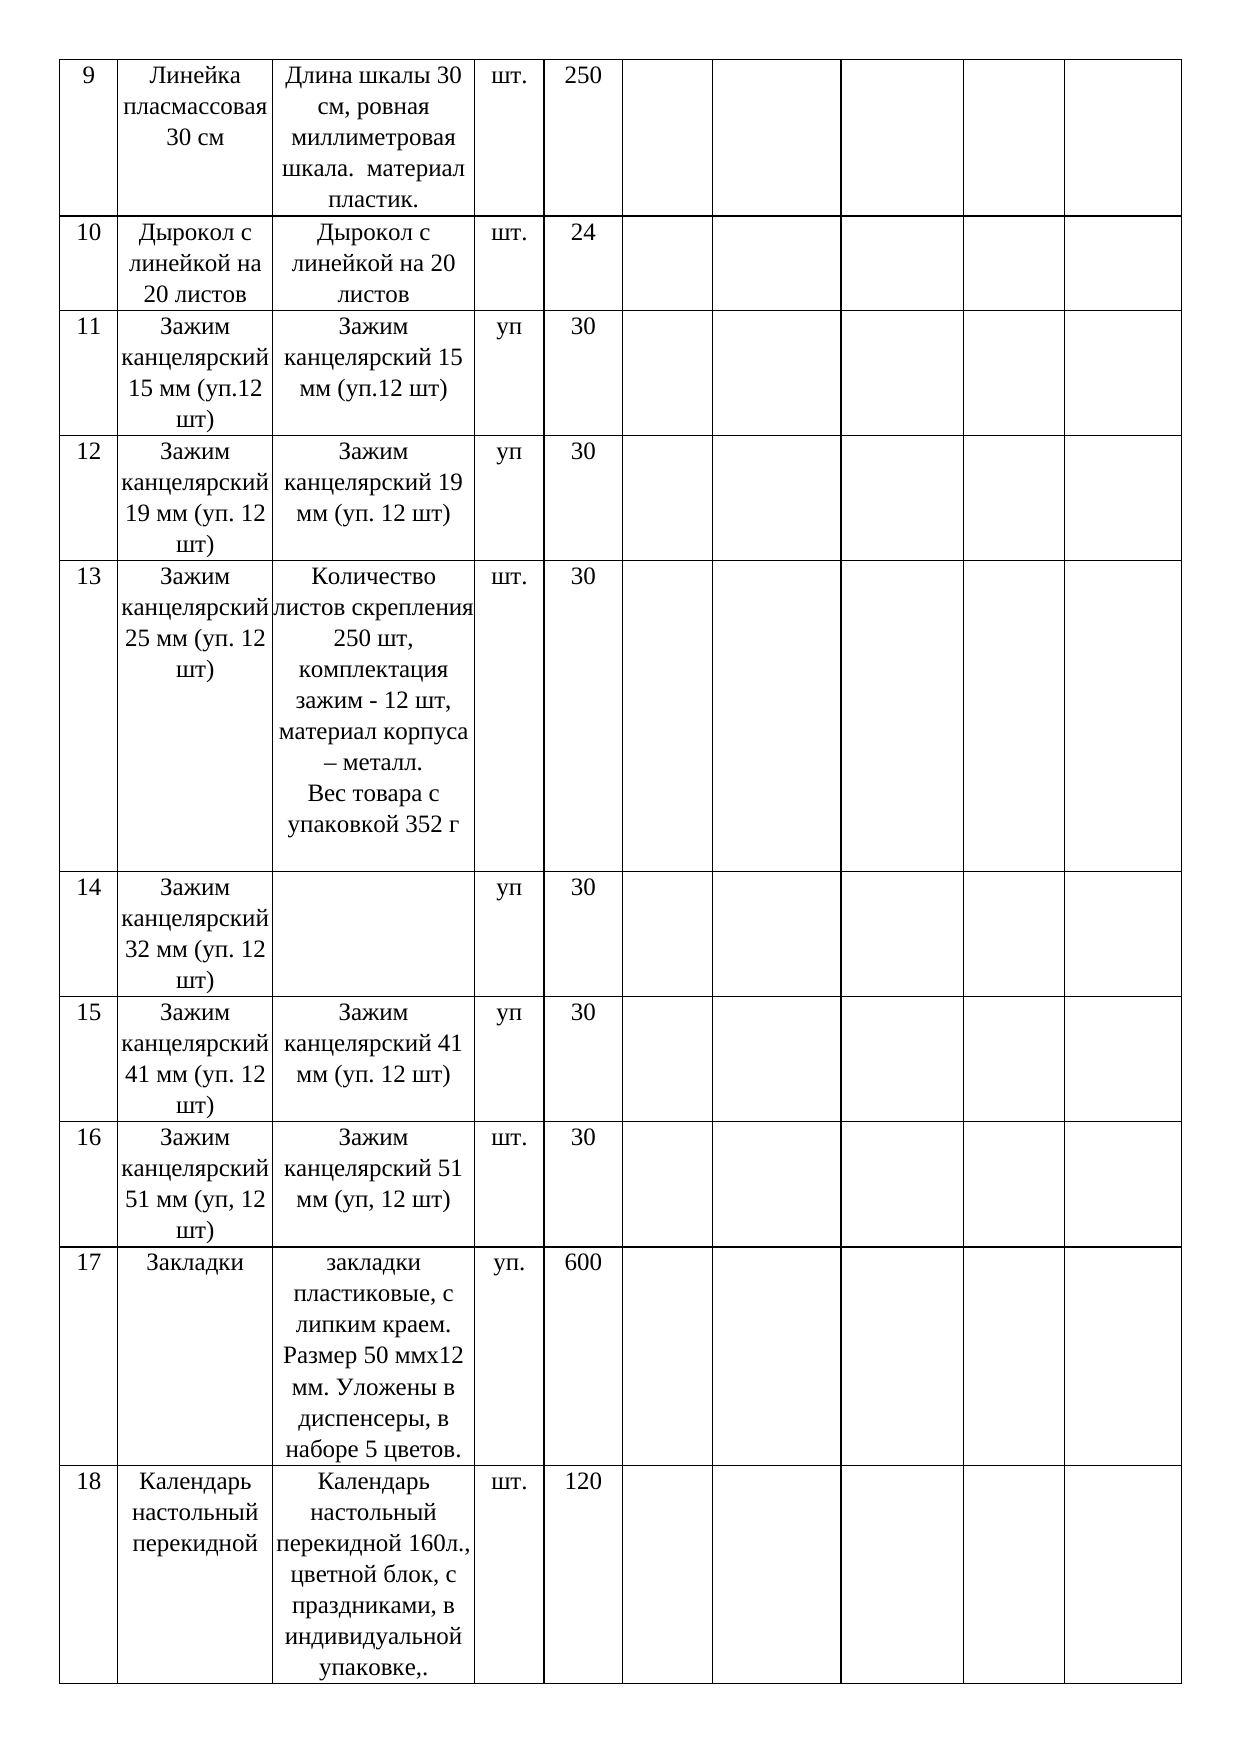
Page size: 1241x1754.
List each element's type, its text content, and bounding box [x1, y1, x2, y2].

table_cell Зажим канцелярский 41 мм (уп. 12 шт) [273, 997, 474, 1121]
table_cell [964, 561, 1064, 871]
table_cell 30 [545, 311, 622, 435]
table_cell [623, 60, 712, 215]
table_cell [713, 60, 840, 215]
table_cell шт. [475, 561, 543, 871]
table_cell [623, 997, 712, 1121]
table_cell 30 [545, 1122, 622, 1246]
table_cell [1065, 311, 1181, 435]
table_cell [964, 1466, 1064, 1683]
table_cell [842, 1122, 963, 1246]
table_cell Длина шкалы 30 см, ровная миллиметровая шкала. материал пластик. [273, 60, 474, 215]
table_cell шт. [475, 217, 543, 309]
table_cell [842, 997, 963, 1121]
table_cell шт. [475, 1122, 543, 1246]
table_cell шт. [475, 60, 543, 215]
table_cell [964, 60, 1064, 215]
table_cell Зажим канцелярский 41 мм (уп. 12 шт) [118, 997, 272, 1121]
table_cell 250 [545, 60, 622, 215]
table_cell [842, 217, 963, 309]
table_cell [713, 997, 840, 1121]
table_cell [623, 217, 712, 309]
table_cell [713, 436, 840, 560]
table_cell [1065, 997, 1181, 1121]
table_cell [623, 1248, 712, 1464]
table_cell Линейка пласмассовая 30 см [118, 60, 272, 215]
table_cell [623, 872, 712, 996]
table_cell 10 [60, 217, 117, 309]
table_cell [964, 436, 1064, 560]
table_cell [842, 872, 963, 996]
table_cell Зажим канцелярский 19 мм (уп. 12 шт) [118, 436, 272, 560]
table_cell 30 [545, 997, 622, 1121]
table_cell [1065, 60, 1181, 215]
table_cell 600 [545, 1248, 622, 1464]
table_cell [1065, 561, 1181, 871]
table_cell [1065, 436, 1181, 560]
table_cell 18 [60, 1466, 117, 1683]
table_cell [713, 1466, 840, 1683]
table_cell уп. [475, 1248, 543, 1464]
table_cell Зажим канцелярский 51 мм (уп, 12 шт) [273, 1122, 474, 1246]
table_cell [964, 997, 1064, 1121]
table_cell [623, 1466, 712, 1683]
table_cell [713, 872, 840, 996]
table_cell [1065, 1248, 1181, 1464]
table_cell Зажим канцелярский 15 мм (уп.12 шт) [273, 311, 474, 435]
table_cell Зажим канцелярский 19 мм (уп. 12 шт) [273, 436, 474, 560]
table_cell 17 [60, 1248, 117, 1464]
table_cell [273, 872, 474, 996]
table_cell [713, 217, 840, 309]
table_cell 16 [60, 1122, 117, 1246]
table_cell 11 [60, 311, 117, 435]
table_cell [842, 1466, 963, 1683]
table_cell шт. [475, 1466, 543, 1683]
table_cell Календарь настольный перекидной 160л., цветной блок, с праздниками, в индивидуальной упаковке,. [273, 1466, 474, 1683]
table_cell 9 [60, 60, 117, 215]
table_cell Календарь настольный перекидной [118, 1466, 272, 1683]
table_cell [842, 311, 963, 435]
table_cell [842, 436, 963, 560]
table_cell 13 [60, 561, 117, 871]
table_cell 30 [545, 436, 622, 560]
table_cell Дырокол с линейкой на 20 листов [118, 217, 272, 309]
table_cell Зажим канцелярский 15 мм (уп.12 шт) [118, 311, 272, 435]
table_cell 24 [545, 217, 622, 309]
table_cell Зажим канцелярский 32 мм (уп. 12 шт) [118, 872, 272, 996]
table_cell [842, 1248, 963, 1464]
table_cell [713, 1248, 840, 1464]
table_cell [713, 561, 840, 871]
table_cell [623, 1122, 712, 1246]
table_cell [1065, 1466, 1181, 1683]
table_cell 15 [60, 997, 117, 1121]
table_cell уп [475, 311, 543, 435]
table_cell [713, 1122, 840, 1246]
table_cell уп [475, 872, 543, 996]
table_cell [1065, 1122, 1181, 1246]
table_cell уп [475, 997, 543, 1121]
table_cell Закладки [118, 1248, 272, 1464]
table_cell 30 [545, 872, 622, 996]
table_cell 30 [545, 561, 622, 871]
table_cell [713, 311, 840, 435]
table_cell уп [475, 436, 543, 560]
table_cell [964, 872, 1064, 996]
table_cell [964, 311, 1064, 435]
table_cell [964, 1248, 1064, 1464]
table_cell Количество листов скрепления 250 шт, комплектация зажим - 12 шт, материал корпуса – металл. Вес товара с упаковкой 352 г [273, 561, 474, 871]
table_cell [964, 1122, 1064, 1246]
table_cell [964, 217, 1064, 309]
table_cell [623, 311, 712, 435]
table_cell [623, 561, 712, 871]
table_cell Зажим канцелярский 51 мм (уп, 12 шт) [118, 1122, 272, 1246]
table_cell [842, 60, 963, 215]
table_cell [842, 561, 963, 871]
table_cell [1065, 872, 1181, 996]
table_cell 14 [60, 872, 117, 996]
table_cell [1065, 217, 1181, 309]
table_cell Дырокол с линейкой на 20 листов [273, 217, 474, 309]
table_cell закладки пластиковые, с липким краем. Размер 50 ммх12 мм. Уложены в диспенсеры, в наборе 5 цветов. [273, 1248, 474, 1464]
table_cell Зажим канцелярский 25 мм (уп. 12 шт) [118, 561, 272, 871]
table_cell [623, 436, 712, 560]
table_cell 120 [545, 1466, 622, 1683]
table_cell 12 [60, 436, 117, 560]
